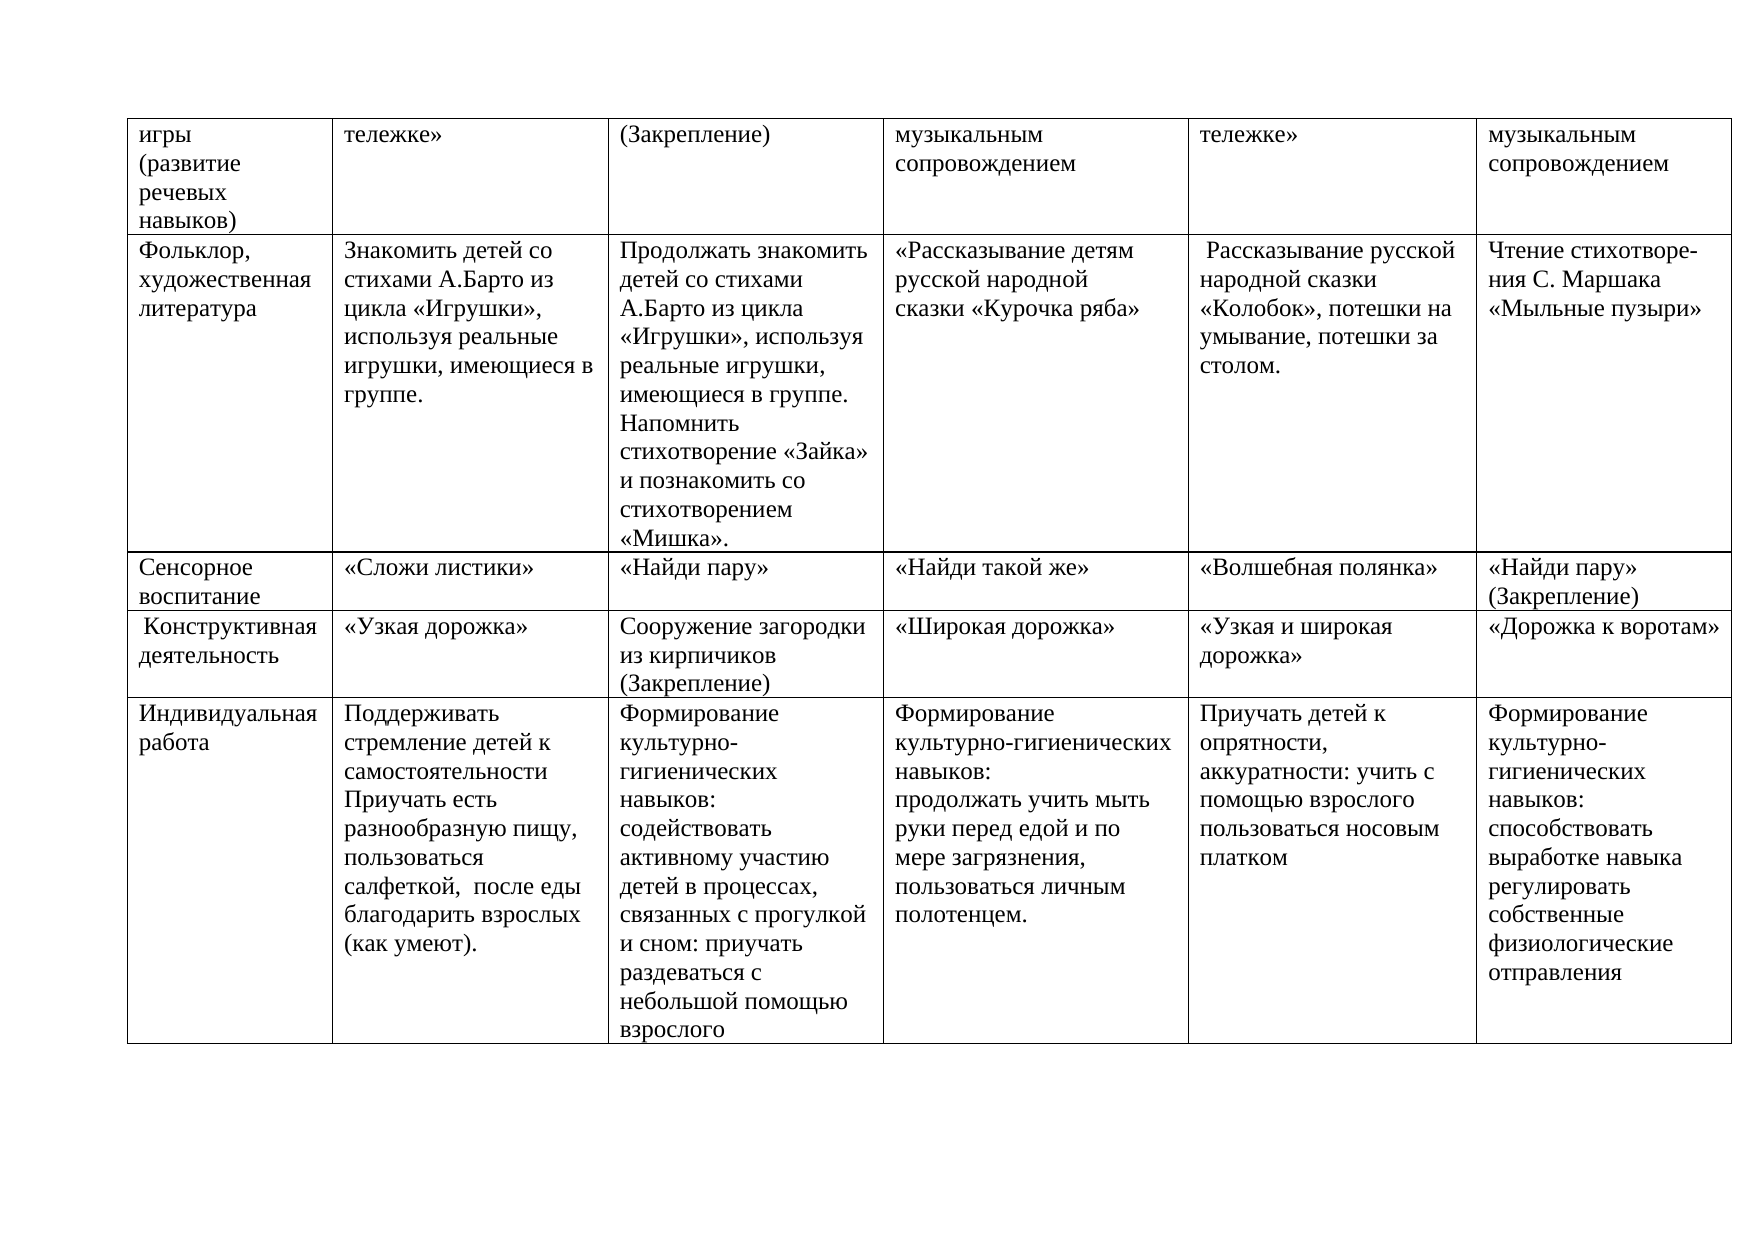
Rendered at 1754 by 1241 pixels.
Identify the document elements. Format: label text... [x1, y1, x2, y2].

table_cell «Сложи листики» [333, 553, 608, 610]
table_cell «Узкая и широкая дорожка» [1189, 611, 1476, 697]
table_cell Формирование культурно-гигиенических навыков: содействовать активному участию детей в процессах, связанных с прогулкой и сном: приучать раздеваться с небольшой помощью взрослого [609, 698, 883, 1043]
table_cell Поддерживать стремление детей к самостоятельности Приучать есть разнообразную пищу, пользоваться салфеткой, после еды благодарить взрослых (как умеют). [333, 698, 608, 1043]
table_cell Продолжать знакомить детей со стихами А.Барто из цикла «Игрушки», используя реальные игрушки, имеющиеся в группе. Напомнить стихотворение «Зайка» и познакомить со стихотворением «Мишка». [609, 235, 883, 551]
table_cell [609, 119, 883, 234]
table_cell «Волшебная полянка» [1189, 553, 1476, 610]
table_cell Приучать детей к опрятности, аккуратности: учить с помощью взрослого пользоваться носовым платком [1189, 698, 1476, 1043]
table_cell Формирование культурно-гигиенических навыков: способствовать выработке навыка регулировать собственные физиологические отправления [1477, 698, 1731, 1043]
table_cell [884, 119, 1188, 234]
table_cell «Найди такой же» [884, 553, 1188, 610]
table_cell Рассказывание русской народной сказки «Колобок», потешки на умывание, потешки за столом. [1189, 235, 1476, 551]
table_cell Индивидуальная работа [128, 698, 332, 1043]
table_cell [1189, 119, 1476, 234]
table_cell «Найди пару» [609, 553, 883, 610]
table_cell «Дорожка к воротам» [1477, 611, 1731, 697]
table_cell Конструктивная деятельность [128, 611, 332, 697]
table_cell «Найди пару» (Закрепление) [1477, 553, 1731, 610]
table_cell Фольклор, художественная литература [128, 235, 332, 551]
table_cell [1477, 119, 1731, 234]
table_cell Чтение стихотворе- ния С. Маршака «Мыльные пузыри» [1477, 235, 1731, 551]
table_cell «Узкая дорожка» [333, 611, 608, 697]
table_cell Сенсорное воспитание [128, 553, 332, 610]
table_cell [128, 119, 332, 234]
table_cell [333, 119, 608, 234]
table_cell Формирование культурно-гигиенических навыков: продолжать учить мыть руки перед едой и по мере загрязнения, пользоваться личным полотенцем. [884, 698, 1188, 1043]
table_cell «Широкая дорожка» [884, 611, 1188, 697]
table_cell «Рассказывание детям русской народной сказки «Курочка ряба» [884, 235, 1188, 551]
table_cell Сооружение загородки из кирпичиков (Закрепление) [609, 611, 883, 697]
table_cell Знакомить детей со стихами А.Барто из цикла «Игрушки», используя реальные игрушки, имеющиеся в группе. [333, 235, 608, 551]
